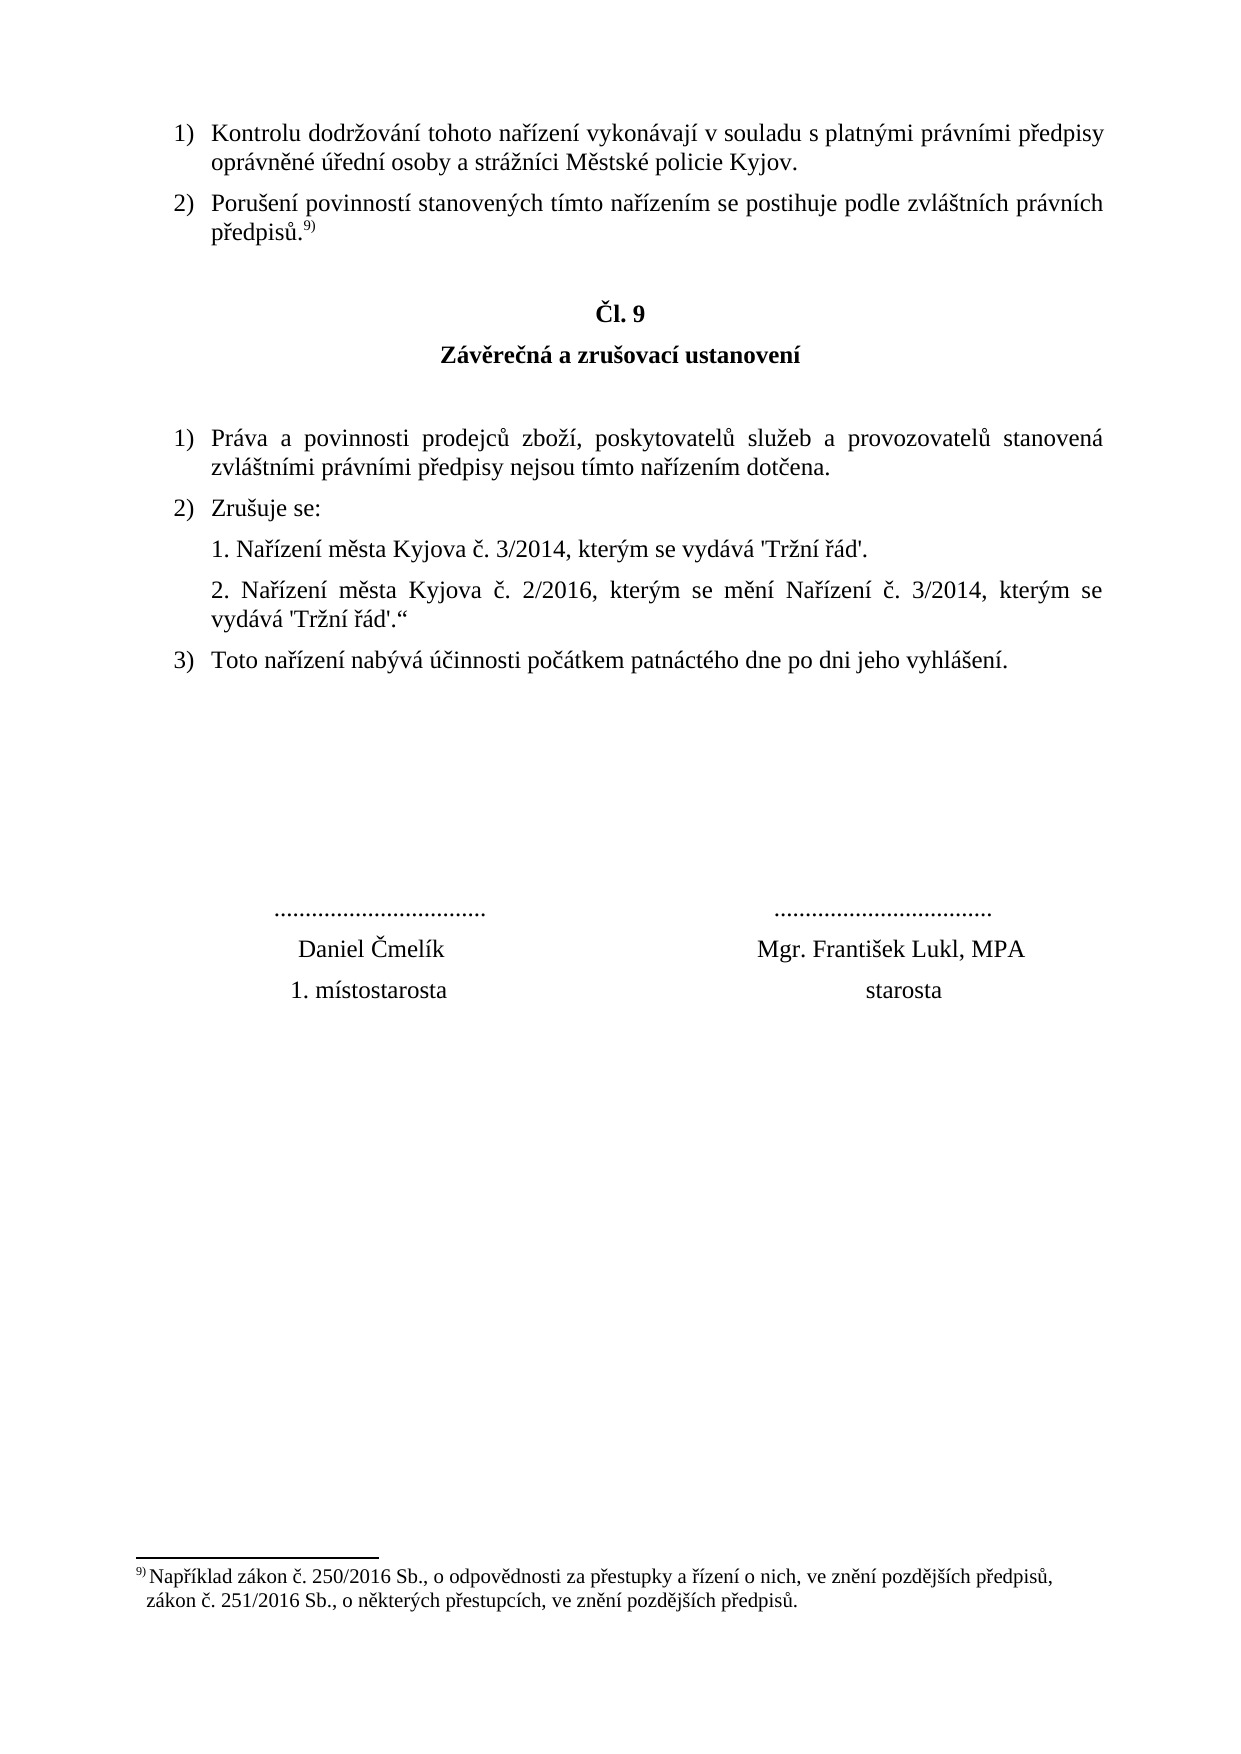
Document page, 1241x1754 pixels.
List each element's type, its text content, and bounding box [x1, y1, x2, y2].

text .................................. ................................... [136, 893, 1104, 922]
list Kontrolu dodržování tohoto nařízení vykonávají v souladu s platnými právními předpisy oprávněné úřední osoby a strážníci Městské policie Kyjov. [173, 118, 1104, 176]
list Porušení povinností stanovených tímto nařízením se postihuje podle zvláštních právních předpisů.) [173, 188, 1104, 246]
text Daniel Čmelík Mgr. František Lukl, MPA [136, 934, 1104, 963]
list Toto nařízení nabývá účinnosti počátkem patnáctého dne po dni jeho vyhlášení. [173, 646, 1104, 674]
list Zrušuje se: [173, 493, 1104, 522]
text 1. Nařízení města Kyjova č. 3/2014, kterým se vydává 'Tržní řád'. [211, 534, 1104, 563]
text 2. Nařízení města Kyjova č. 2/2016, kterým se mění Nařízení č. 3/2014, kterým se vydává 'Tržní řád'.“ [211, 576, 1104, 633]
text Čl. 9 [136, 299, 1104, 328]
list Práva a povinnosti prodejců zboží, poskytovatelů služeb a provozovatelů stanovená zvláštními právními předpisy nejsou tímto nařízením dotčena. [173, 423, 1104, 481]
text 1. místostarosta starosta [136, 976, 1104, 1004]
text Závěrečná a zrušovací ustanovení [136, 341, 1104, 369]
